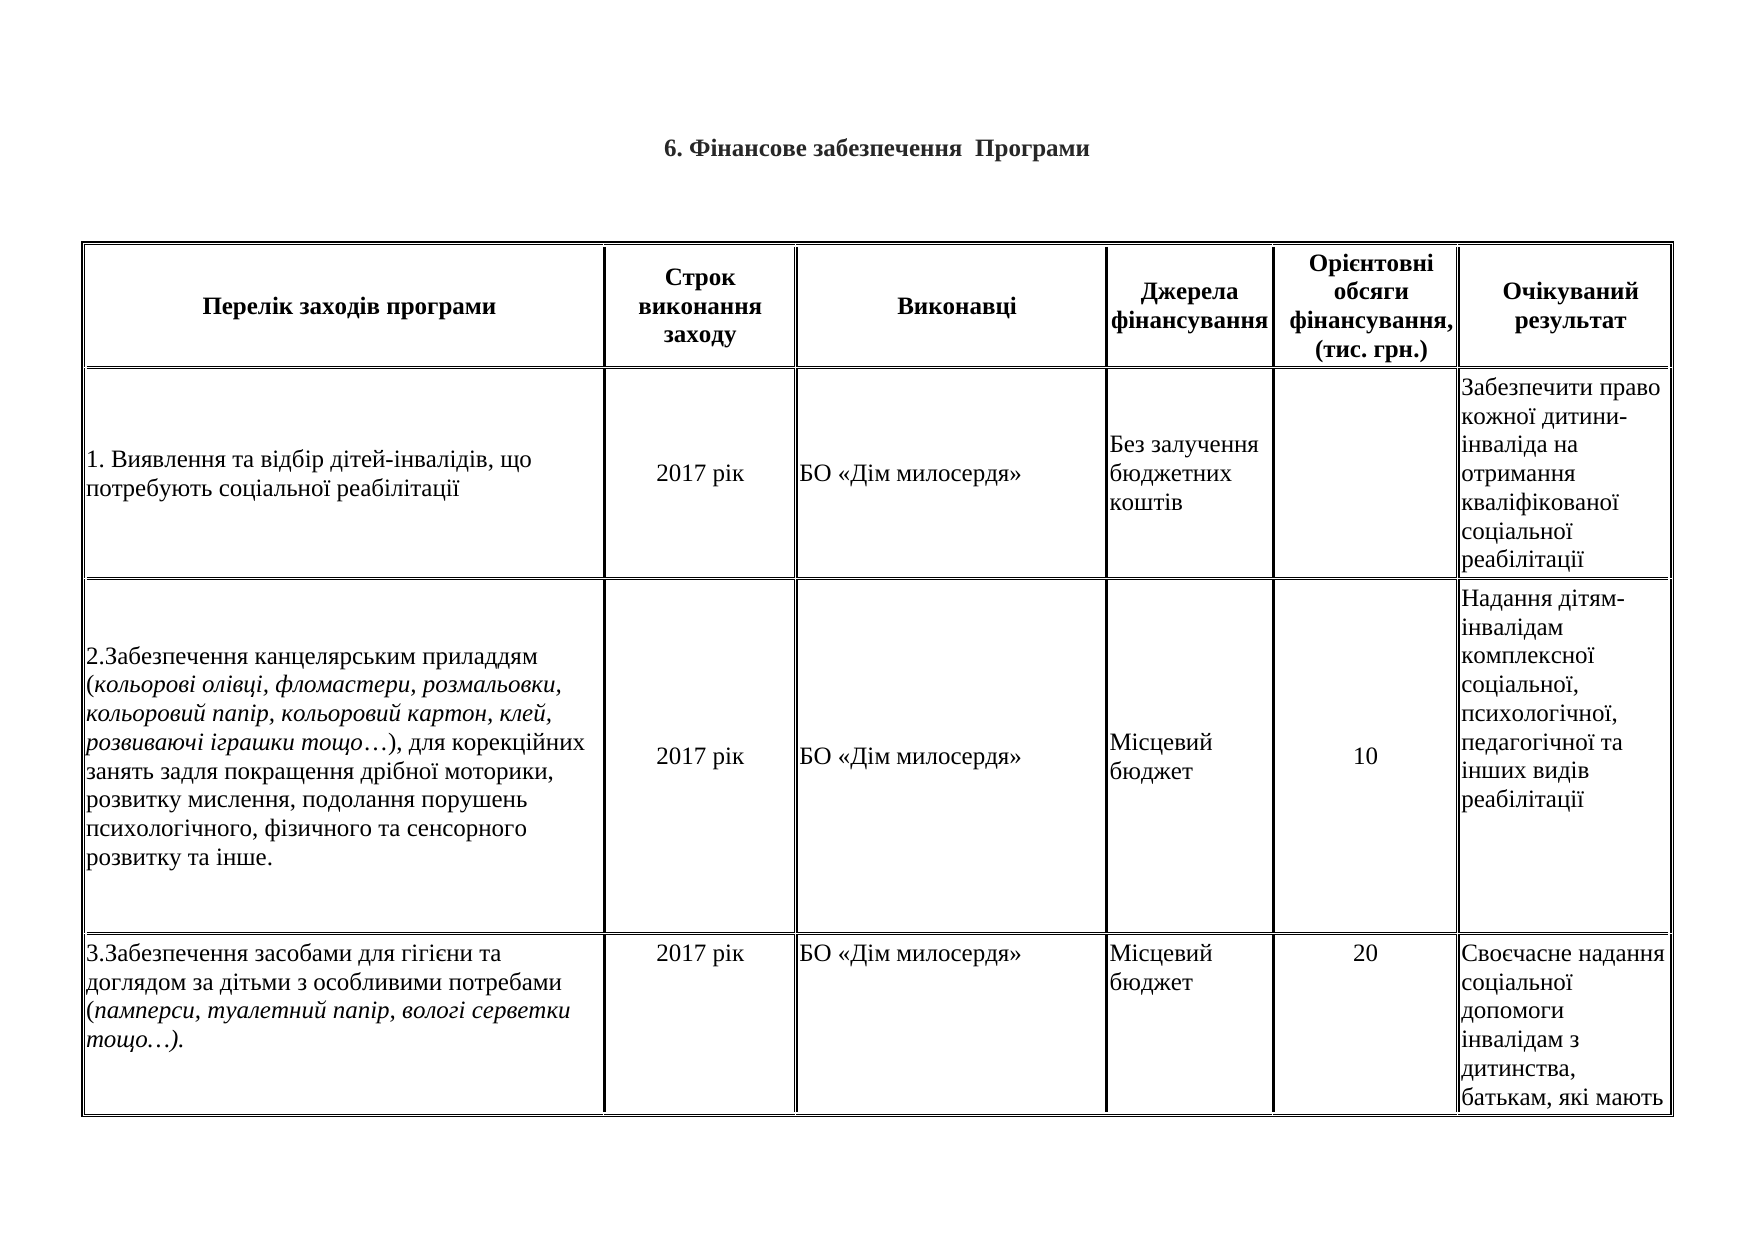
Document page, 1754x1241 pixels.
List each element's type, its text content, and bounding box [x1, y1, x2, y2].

table_cell Місцевий бюджет [1108, 580, 1272, 932]
table_header Виконавці [796, 245, 1106, 366]
table_cell БО «Дім милосердя» [796, 935, 1106, 1114]
table_cell Забезпечити право кожної дитини-інваліда на отримання кваліфікованої соціальної реабілітації [1458, 366, 1672, 576]
table_header Очікуваний результат [1458, 245, 1670, 366]
table_cell 10 [1275, 580, 1456, 932]
table_cell 2017 рік [604, 932, 796, 1114]
table_cell [1275, 369, 1456, 576]
table_cell Місцевий бюджет [1106, 935, 1273, 1114]
table_header Орієнтовні обсяги фінансування, (тис. грн.) [1273, 243, 1458, 366]
table_cell БО «Дім милосердя» [798, 580, 1105, 932]
table_cell 1. Виявлення та відбір дітей-інвалідів, що потребують соціальної реабілітації [83, 366, 604, 576]
table_header Строк виконання заходу [604, 243, 796, 366]
table_cell Без залучення бюджетних коштів [1108, 369, 1272, 576]
table_cell БО «Дім милосердя» [798, 369, 1105, 576]
table_header Перелік заходів програми [85, 243, 604, 366]
table_cell 2017 рік [606, 369, 794, 576]
table_cell 2017 рік [606, 580, 794, 932]
table_cell 2.Забезпечення канцелярським приладдям (кольорові олівці, фломастери, розмальовки, кольоровий папір, кольоровий картон, клей, розвиваючі іграшки тощо…), для корекційних занять задля покращення дрібної моторики, розвитку мислення, подолання порушень психологічного, фізичного та сенсорного розвитку та інше. [85, 576, 603, 932]
table_cell 20 [1273, 932, 1458, 1114]
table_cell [1458, 932, 1672, 1114]
text 6. Фінансове забезпечення Програми [89, 133, 1665, 161]
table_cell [83, 932, 604, 1114]
table_header Джерела фінансування [1106, 243, 1273, 366]
table_cell Надання дітям-інвалідам комплексної соціальної, психологічної, педагогічної та інших видів реабілітації [1460, 576, 1671, 932]
